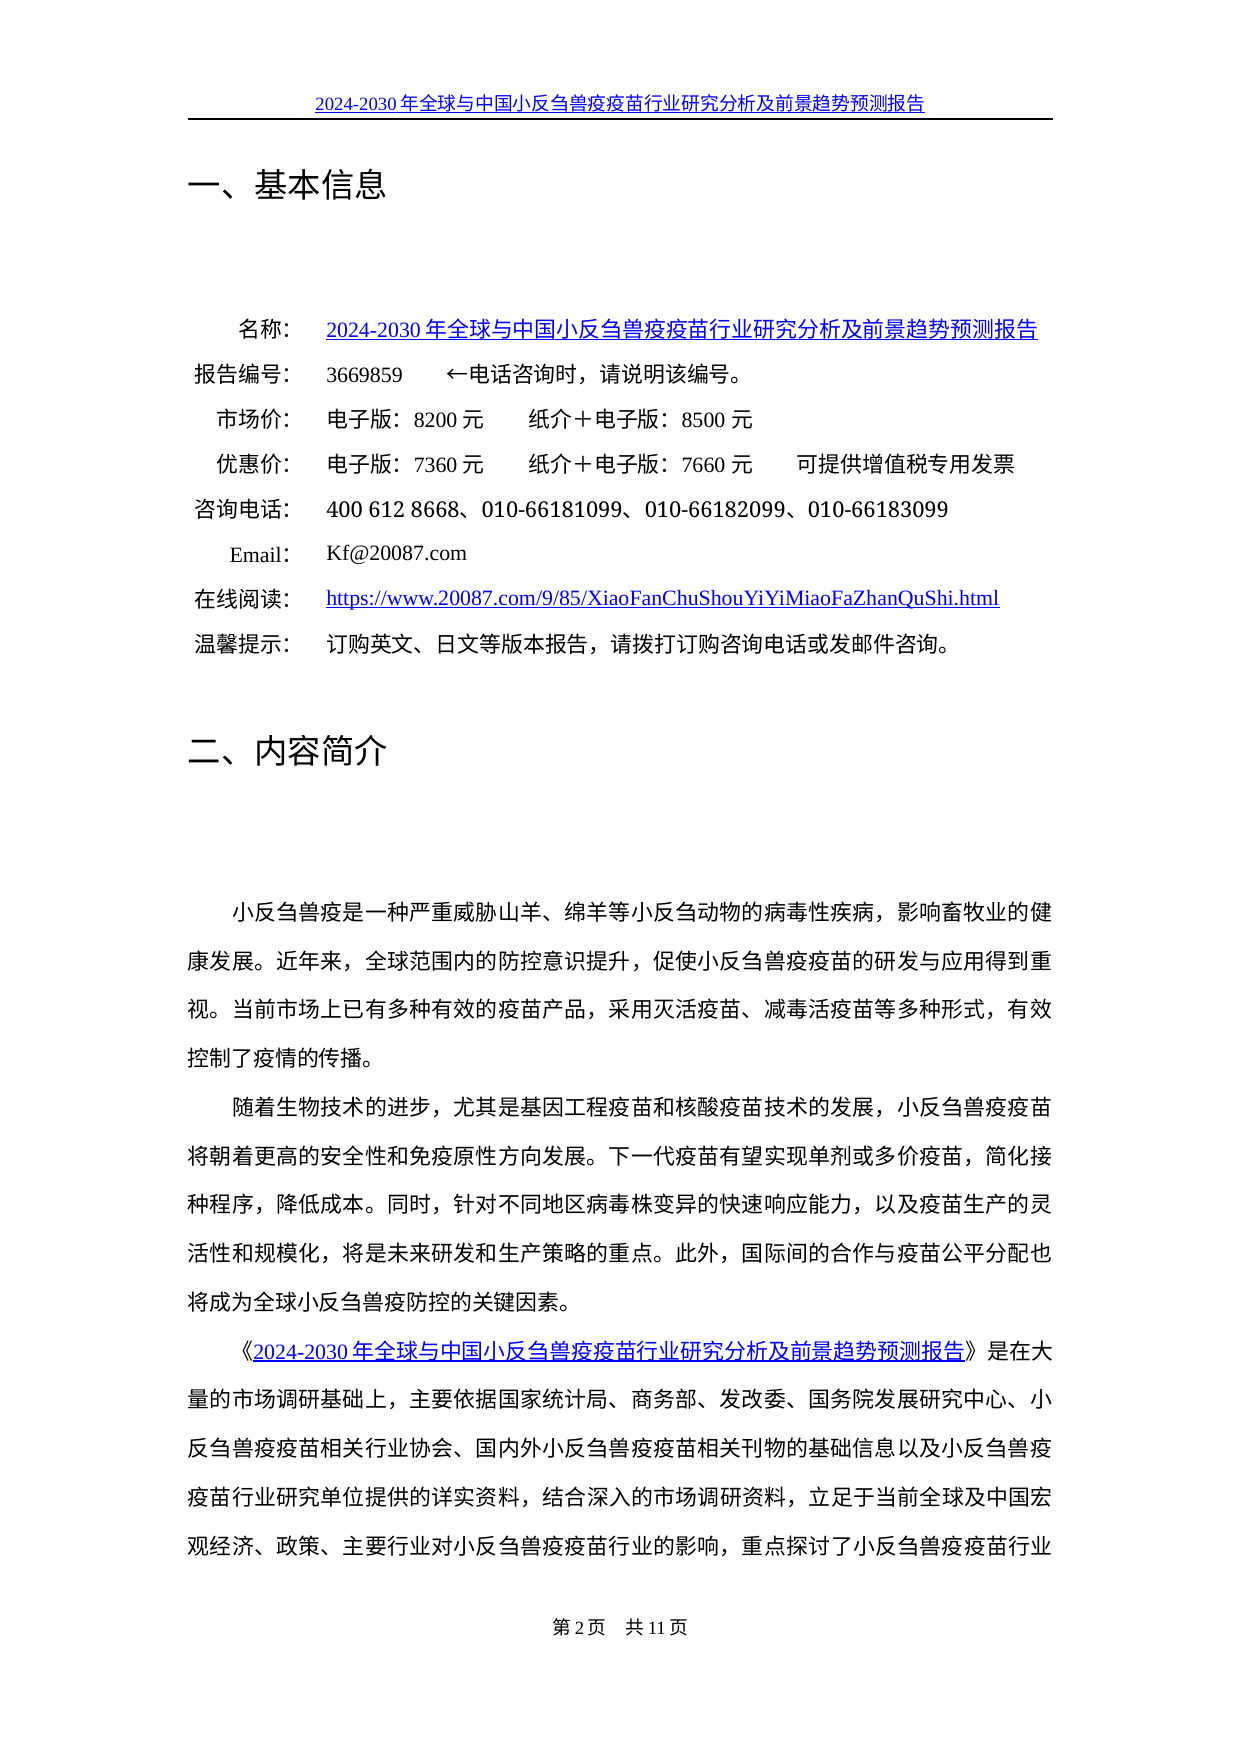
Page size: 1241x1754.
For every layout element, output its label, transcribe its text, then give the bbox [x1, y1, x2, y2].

table_header 名称： [167, 312, 315, 357]
table_cell 订购英文、日文等版本报告，请拨打订购咨询电话或发邮件咨询。 [315, 627, 1073, 672]
table_cell 400 612 8668、010-66181099、010-66182099、010-66183099 [315, 492, 1073, 537]
table_cell 3669859 ←电话咨询时，请说明该编号。 [315, 357, 1073, 402]
table_cell 咨询电话： [167, 492, 315, 537]
title 二、内容简介 [187, 717, 1053, 782]
table_header 2024-2030年全球与中国小反刍兽疫疫苗行业研究分析及前景趋势预测报告 [315, 312, 1073, 357]
table_cell 优惠价： [167, 447, 315, 492]
table_cell 市场价： [167, 402, 315, 447]
title 一、基本信息 [187, 150, 1053, 215]
table_cell Kf@20087.com [315, 537, 1073, 582]
table_cell 电子版：8200 元 纸介＋电子版：8500 元 [315, 402, 1073, 447]
table_cell Email： [167, 537, 315, 582]
table_cell 报告编号： [167, 357, 315, 402]
table_cell [315, 582, 1073, 627]
table_cell 温馨提示： [167, 627, 315, 672]
table_cell 在线阅读： [167, 582, 315, 627]
table_cell 电子版：7360 元 纸介＋电子版：7660 元 可提供增值税专用发票 [315, 447, 1073, 492]
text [187, 894, 1053, 1561]
